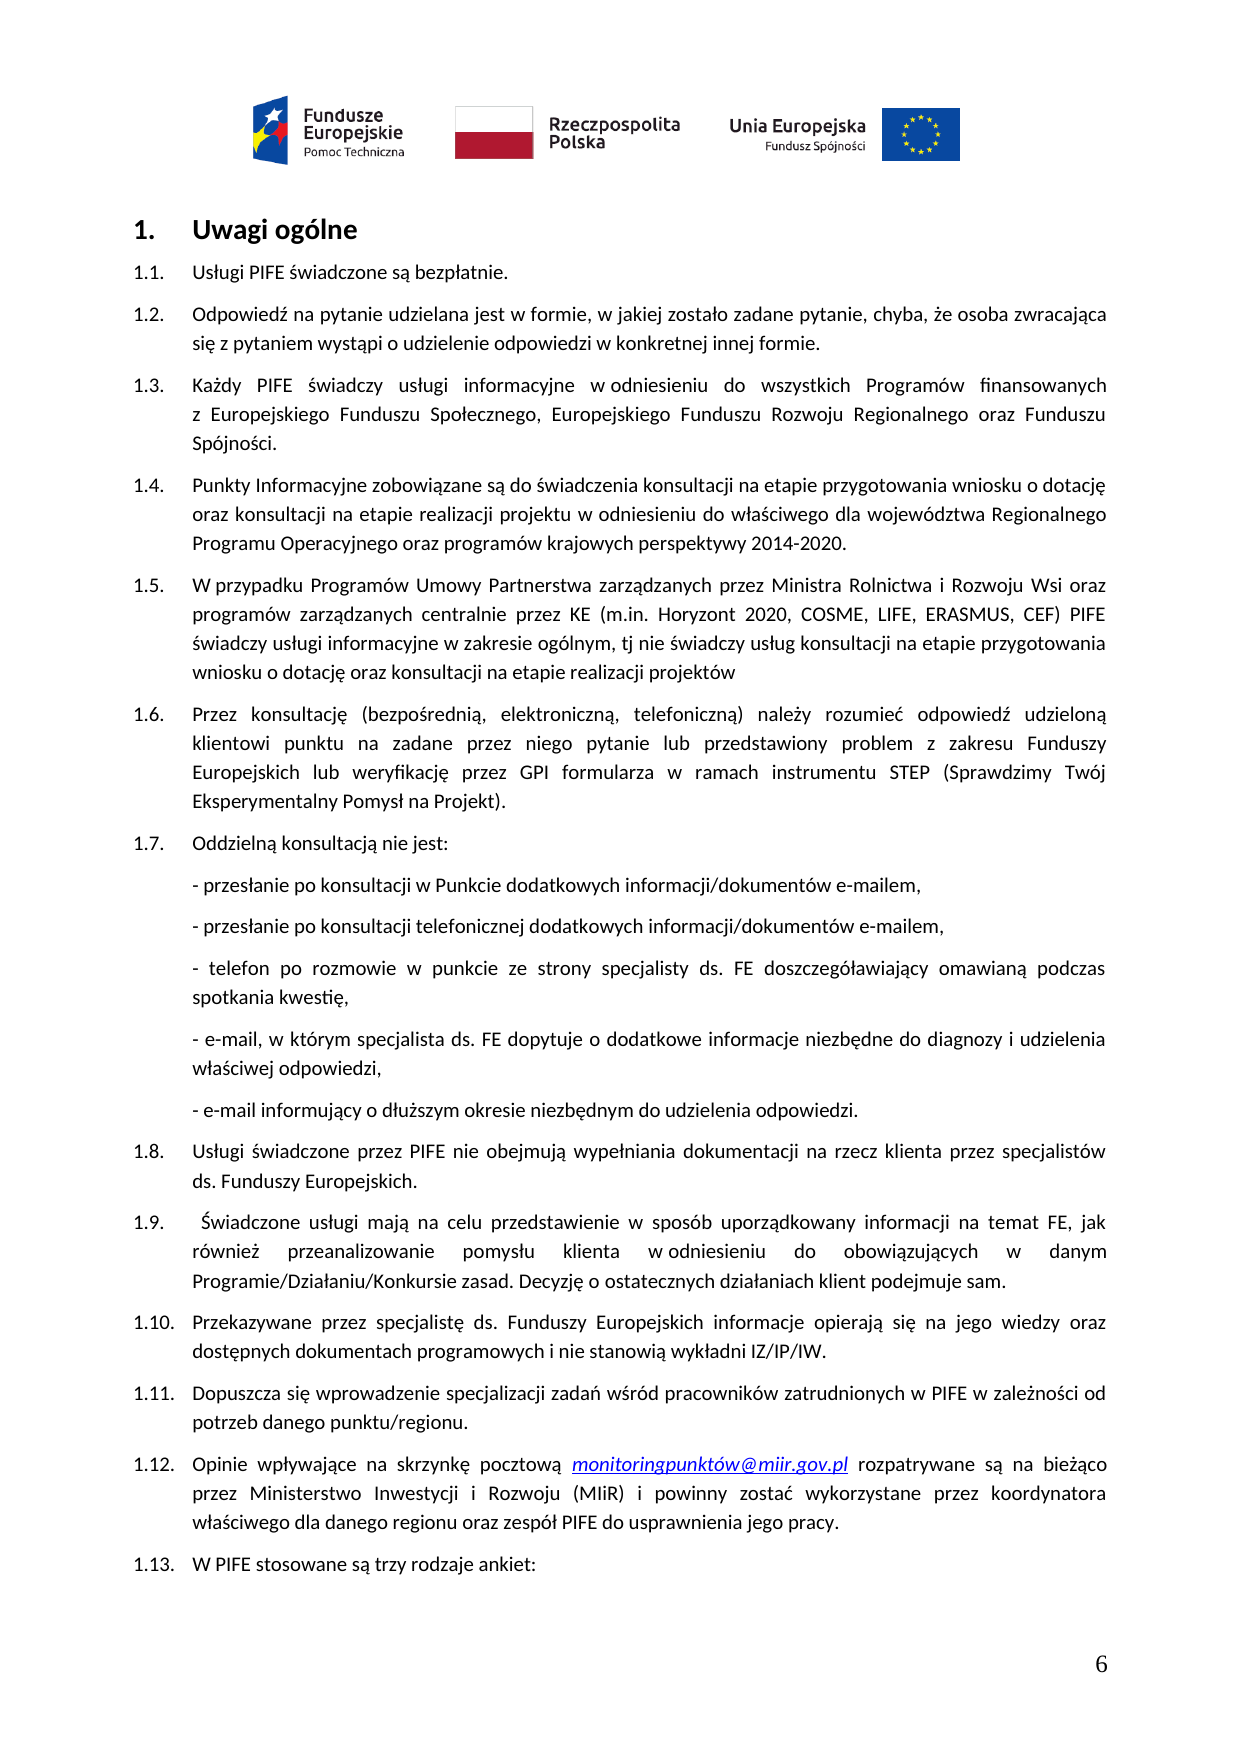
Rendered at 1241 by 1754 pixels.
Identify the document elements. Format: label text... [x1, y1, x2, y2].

list Opinie wpływające na skrzynkę pocztową monitoringpunktów@miir.gov.pl rozpatrywane są na bieżąco przez Ministerstwo Inwestycji i Rozwoju (MIiR) i powinny zostać wykorzystane przez koordynatora właściwego dla danego regionu oraz zespół PIFE do usprawnienia jego pracy. [133, 1451, 1107, 1535]
list Usługi PIFE świadczone są bezpłatnie. [133, 259, 1107, 285]
text - przesłanie po konsultacji w Punkcie dodatkowych informacji/dokumentów e-mailem, [192, 872, 1107, 897]
text - przesłanie po konsultacji telefonicznej dodatkowych informacji/dokumentów e-mailem, [192, 914, 1107, 939]
text - e-mail, w którym specjalista ds. FE dopytuje o dodatkowe informacje niezbędne do diagnozy i udzielenia właściwej odpowiedzi, [192, 1026, 1107, 1081]
list Oddzielną konsultacją nie jest: [133, 830, 1107, 856]
list Świadczone usługi mają na celu przedstawienie w sposób uporządkowany informacji na temat FE, jak również przeanalizowanie pomysłu klienta w odniesieniu do obowiązujących w danym Programie/Działaniu/Konkursie zasad. Decyzję o ostatecznych działaniach klient podejmuje sam. [133, 1209, 1107, 1293]
list Każdy PIFE świadczy usługi informacyjne w odniesieniu do wszystkich Programów finansowanych z Europejskiego Funduszu Społecznego, Europejskiego Funduszu Rozwoju Regionalnego oraz Funduszu Spójności. [133, 372, 1107, 456]
list Usługi świadczone przez PIFE nie obejmują wypełniania dokumentacji na rzecz klienta przez specjalistów ds. Funduszy Europejskich. [133, 1139, 1107, 1193]
list Przez konsultację (bezpośrednią, elektroniczną, telefoniczną) należy rozumieć odpowiedź udzieloną klientowi punktu na zadane przez niego pytanie lub przedstawiony problem z zakresu Funduszy Europejskich lub weryfikację przez GPI formularza w ramach instrumentu STEP (Sprawdzimy Twój Eksperymentalny Pomysł na Projekt). [133, 701, 1107, 814]
text - telefon po rozmowie w punkcie ze strony specjalisty ds. FE doszczegóławiający omawianą podczas spotkania kwestię, [192, 955, 1107, 1010]
list Dopuszcza się wprowadzenie specjalizacji zadań wśród pracowników zatrudnionych w PIFE w zależności od potrzeb danego punktu/regionu. [133, 1380, 1107, 1435]
list Odpowiedź na pytanie udzielana jest w formie, w jakiej zostało zadane pytanie, chyba, że osoba zwracająca się z pytaniem wystąpi o udzielenie odpowiedzi w konkretnej innej formie. [133, 301, 1107, 356]
text - e-mail informujący o dłuższym okresie niezbędnym do udzielenia odpowiedzi. [192, 1097, 1107, 1122]
list Punkty Informacyjne zobowiązane są do świadczenia konsultacji na etapie przygotowania wniosku o dotację oraz konsultacji na etapie realizacji projektu w odniesieniu do właściwego dla województwa Regionalnego Programu Operacyjnego oraz programów krajowych perspektywy 2014-2020. [133, 472, 1107, 556]
list W PIFE stosowane są trzy rodzaje ankiet: [133, 1551, 1107, 1577]
list W przypadku Programów Umowy Partnerstwa zarządzanych przez Ministra Rolnictwa i Rozwoju Wsi oraz programów zarządzanych centralnie przez KE (m.in. Horyzont 2020, COSME, LIFE, ERASMUS, CEF) PIFE świadczy usługi informacyjne w zakresie ogólnym, tj nie świadczy usług konsultacji na etapie przygotowania wniosku o dotację oraz konsultacji na etapie realizacji projektów [133, 572, 1107, 685]
subtitle Uwagi ogólne [133, 211, 1107, 247]
list Przekazywane przez specjalistę ds. Funduszy Europejskich informacje opierają się na jego wiedzy oraz dostępnych dokumentach programowych i nie stanowią wykładni IZ/IP/IW. [133, 1309, 1107, 1364]
